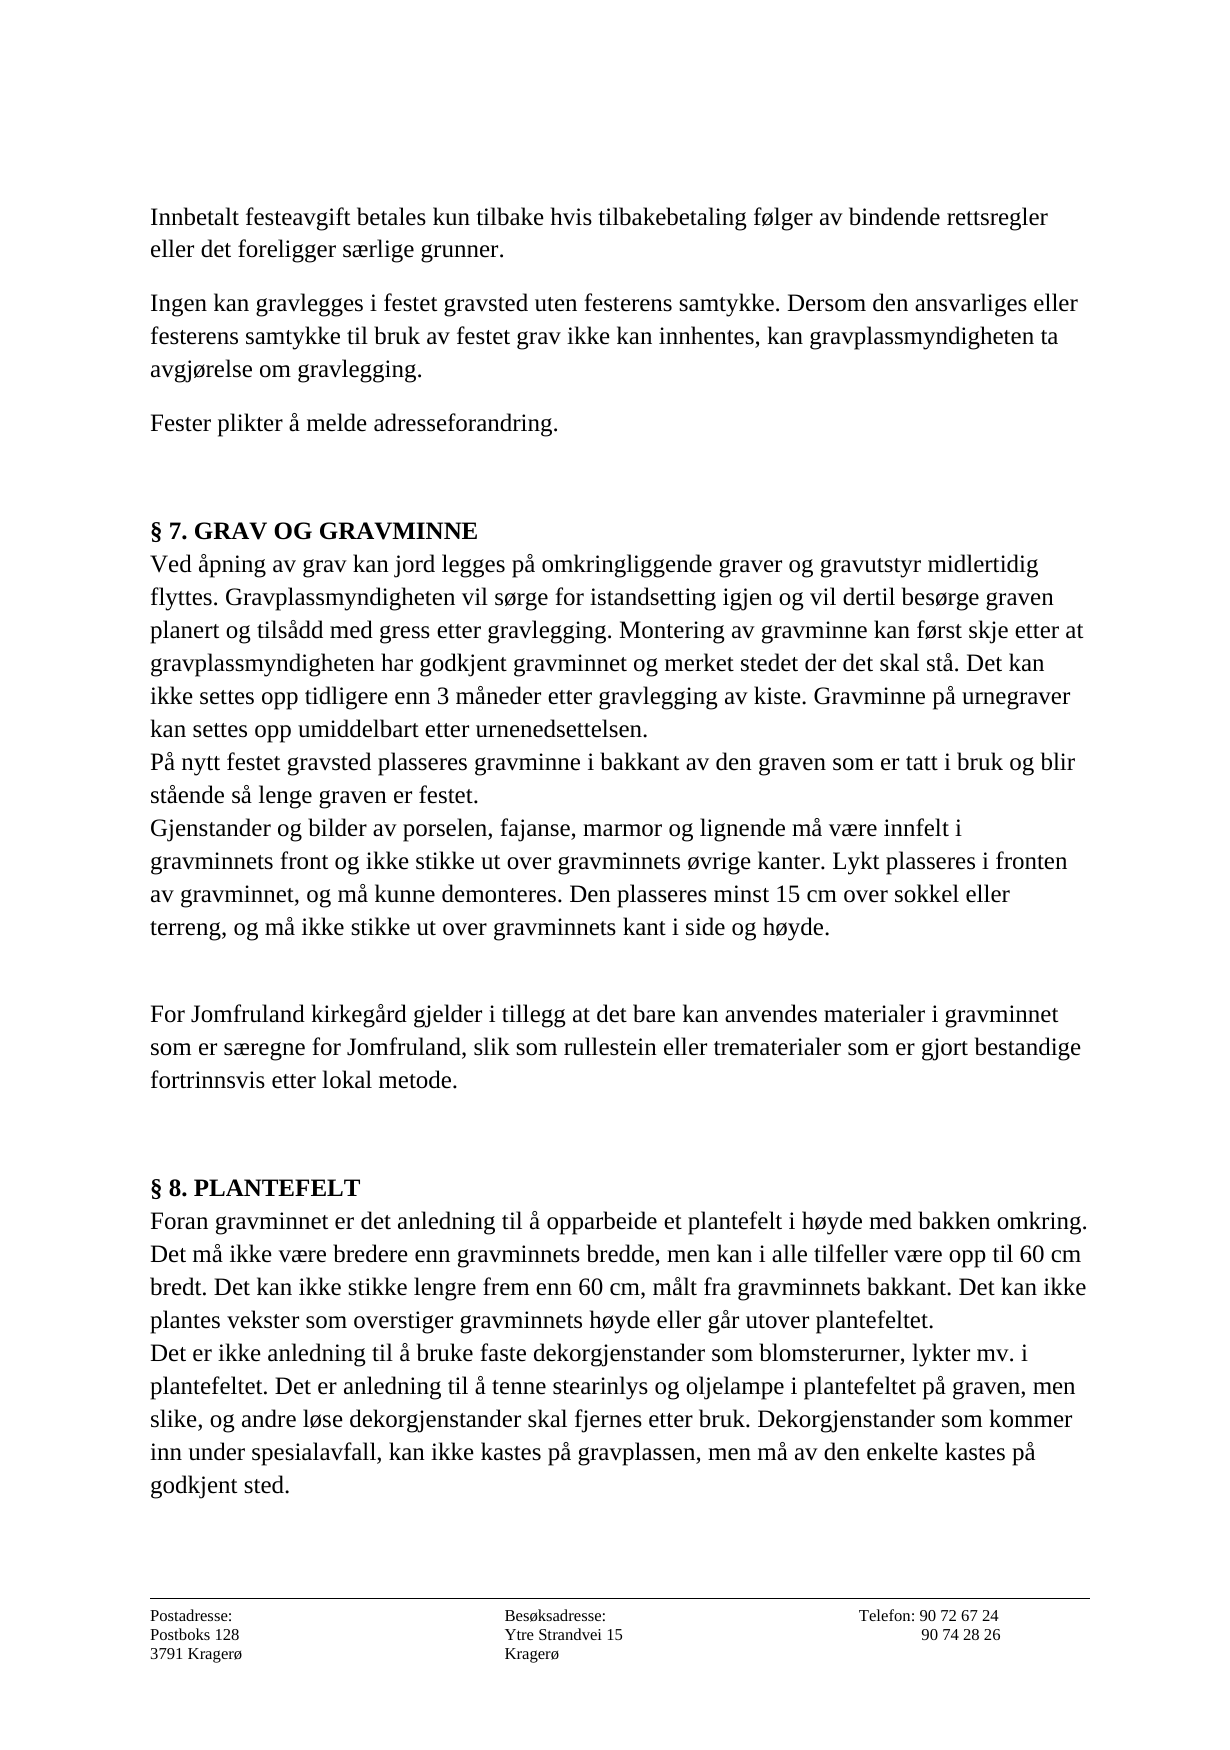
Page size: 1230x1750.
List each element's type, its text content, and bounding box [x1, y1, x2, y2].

text § 8. PLANTEFELT Foran gravminnet er det anledning til å opparbeide et plantefelt i høyde med bakken omkring. Det må ikke være bredere enn gravminnets bredde, men kan i alle tilfeller være opp til 60 cm bredt. Det kan ikke stikke lengre frem enn 60 cm, målt fra gravminnets bakkant. Det kan ikke plantes vekster som overstiger gravminnets høyde eller går utover plantefeltet. Det er ikke anledning til å bruke faste dekorgjenstander som blomsterurner, lykter mv. i plantefeltet. Det er anledning til å tenne stearinlys og oljelampe i plantefeltet på graven, men slike, og andre løse dekorgjenstander skal fjernes etter bruk. Dekorgjenstander som kommer inn under spesialavfall, kan ikke kastes på gravplassen, men må av den enkelte kastes på godkjent sted. [150, 1173, 1090, 1532]
text Innbetalt festeavgift betales kun tilbake hvis tilbakebetaling følger av bindende rettsregler eller det foreligger særlige grunner. [150, 202, 1090, 263]
text Fester plikter å melde adresseforandring. [150, 408, 1090, 437]
text Ingen kan gravlegges i festet gravsted uten festerens samtykke. Dersom den ansvarliges eller festerens samtykke til bruk av festet grav ikke kan innhentes, kan gravplassmyndigheten ta avgjørelse om gravlegging. [150, 288, 1090, 383]
text For Jomfruland kirkegård gjelder i tillegg at det bare kan anvendes materialer i gravminnet som er særegne for Jomfruland, slik som rullestein eller trematerialer som er gjort bestandige fortrinnsvis etter lokal metode. [150, 999, 1090, 1094]
text § 7. GRAV OG GRAVMINNE Ved åpning av grav kan jord legges på omkringliggende graver og gravutstyr midlertidig flyttes. Gravplassmyndigheten vil sørge for istandsetting igjen og vil dertil besørge graven planert og tilsådd med gress etter gravlegging. Montering av gravminne kan først skje etter at gravplassmyndigheten har godkjent gravminnet og merket stedet der det skal stå. Det kan ikke settes opp tidligere enn 3 måneder etter gravlegging av kiste. Gravminne på urnegraver kan settes opp umiddelbart etter urnenedsettelsen. På nytt festet gravsted plasseres gravminne i bakkant av den graven som er tatt i bruk og blir stående så lenge graven er festet. Gjenstander og bilder av porselen, fajanse, marmor og lignende må være innfelt i gravminnets front og ikke stikke ut over gravminnets øvrige kanter. Lykt plasseres i fronten av gravminnet, og må kunne demonteres. Den plasseres minst 15 cm over sokkel eller terreng, og må ikke stikke ut over gravminnets kant i side og høyde. [150, 516, 1090, 974]
